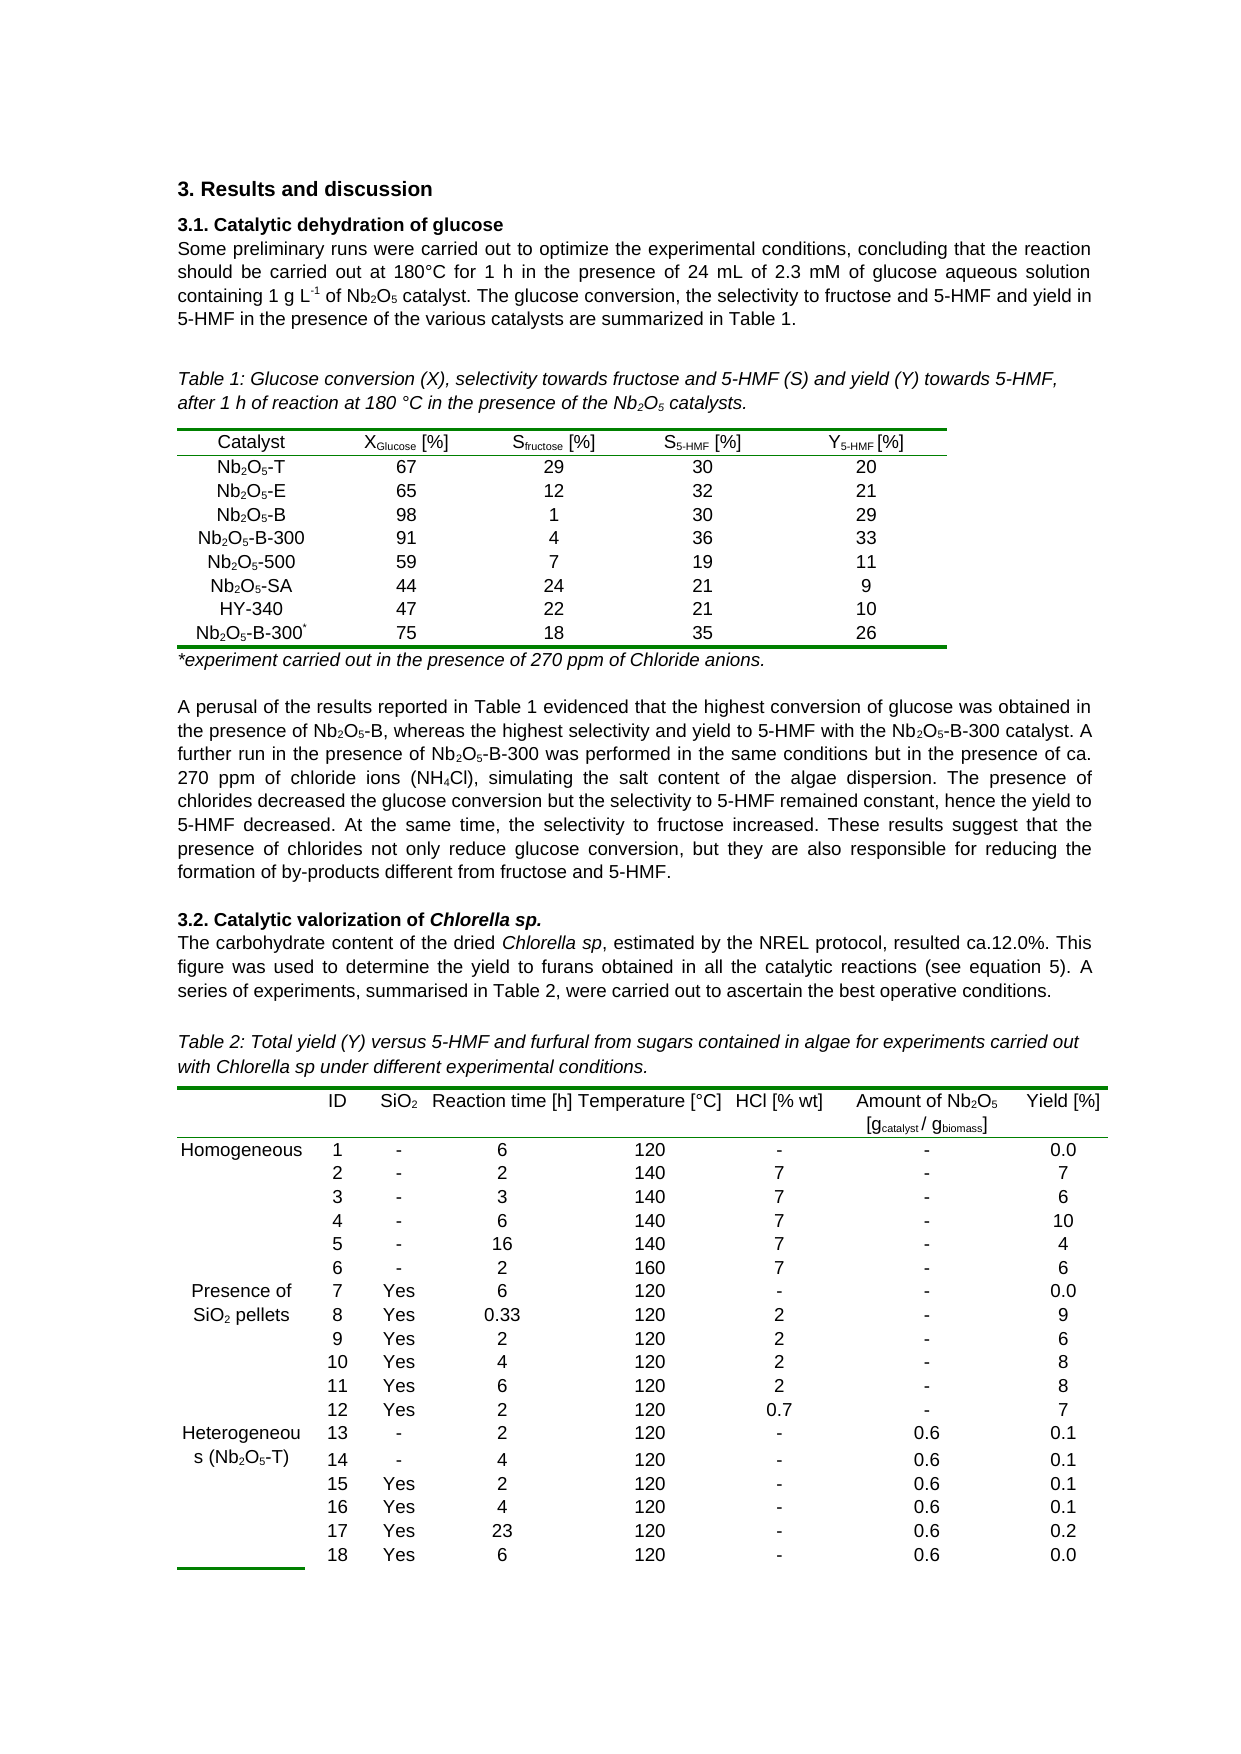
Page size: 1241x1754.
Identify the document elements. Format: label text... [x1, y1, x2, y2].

table_cell Nb2O5-E [177, 480, 325, 503]
table_cell 0.1 [1019, 1473, 1107, 1496]
table_cell 7 [1019, 1399, 1107, 1422]
table_cell 0.33 [428, 1304, 576, 1328]
table_cell 0.6 [835, 1446, 1019, 1473]
table_cell 13 [305, 1422, 369, 1446]
table_cell 120 [576, 1520, 723, 1543]
table_cell 35 [620, 622, 785, 645]
table_cell - [724, 1520, 835, 1543]
table_cell Yes [369, 1473, 428, 1496]
table_cell Yes [369, 1496, 428, 1520]
table_cell - [369, 1209, 428, 1233]
table_cell 2 [428, 1257, 576, 1280]
table_cell 140 [576, 1162, 723, 1186]
table_cell 2 [428, 1162, 576, 1186]
table_cell 44 [325, 574, 487, 598]
table_cell 7 [724, 1186, 835, 1209]
table_cell 2 [724, 1375, 835, 1398]
table_cell 7 [724, 1209, 835, 1233]
table_header SiO2 [369, 1090, 428, 1137]
table_cell 21 [620, 598, 785, 622]
table_cell 2 [428, 1473, 576, 1496]
table_cell 0.0 [1019, 1544, 1107, 1567]
table_cell 11 [785, 551, 947, 574]
table_cell Yes [369, 1544, 428, 1567]
table_cell Nb2O5-T [177, 456, 325, 480]
table_cell - [369, 1138, 428, 1162]
table_cell 0.1 [1019, 1496, 1107, 1520]
table_cell 75 [325, 622, 487, 645]
table_cell Yes [369, 1304, 428, 1328]
table_cell - [724, 1280, 835, 1304]
table_cell - [724, 1138, 835, 1162]
table_cell 36 [620, 527, 785, 551]
table_cell 59 [325, 551, 487, 574]
table_cell 8 [1019, 1375, 1107, 1398]
text 3.2. Catalytic valorization of Chlorella sp. [177, 908, 1092, 930]
table_header ID [305, 1090, 369, 1137]
table_cell 120 [576, 1138, 723, 1162]
table_cell Nb2O5-500 [177, 551, 325, 574]
table_cell 21 [620, 574, 785, 598]
table_cell 8 [1019, 1351, 1107, 1375]
table_cell 120 [576, 1351, 723, 1375]
table_cell 33 [785, 527, 947, 551]
table_cell - [369, 1422, 428, 1446]
text A perusal of the results reported in Table 1 evidenced that the highest conversion of glucose was obtained in the presence of Nb2O5-B, whereas the highest selectivity and yield to 5-HMF with the Nb2O5-B-300 catalyst. A further run in the presence of Nb2O5-B-300 was performed in the same conditions but in the presence of ca. 270 ppm of chloride ions (NH4Cl), simulating the salt content of the algae dispersion. The presence of chlorides decreased the glucose conversion but the selectivity to 5-HMF remained constant, hence the yield to 5-HMF decreased. At the same time, the selectivity to fructose increased. These results suggest that the presence of chlorides not only reduce glucose conversion, but they are also responsible for reducing the formation of by-products different from fructose and 5-HMF. [177, 696, 1092, 883]
table_cell 0.1 [1019, 1446, 1107, 1473]
table_cell 120 [576, 1473, 723, 1496]
table_cell - [835, 1328, 1019, 1351]
table_cell 12 [487, 480, 620, 503]
table_cell 4 [428, 1351, 576, 1375]
table_cell 4 [428, 1496, 576, 1520]
table_cell Nb2O5-SA [177, 574, 325, 598]
table_cell 7 [487, 551, 620, 574]
table_cell 10 [1019, 1209, 1107, 1233]
table_cell 6 [305, 1257, 369, 1280]
subtitle Results and discussion [177, 177, 1092, 201]
table_cell 140 [576, 1233, 723, 1257]
table_header Catalyst [177, 431, 325, 454]
table_cell 16 [428, 1233, 576, 1257]
table_cell 12 [305, 1399, 369, 1422]
table_cell 0.6 [835, 1544, 1019, 1567]
table_cell - [369, 1186, 428, 1209]
table_cell 17 [305, 1520, 369, 1543]
table_cell - [724, 1496, 835, 1520]
table_cell 120 [576, 1399, 723, 1422]
table_cell Yes [369, 1399, 428, 1422]
table_cell - [724, 1422, 835, 1446]
table_cell 0.6 [835, 1422, 1019, 1446]
table_cell - [835, 1351, 1019, 1375]
table_cell 15 [305, 1473, 369, 1496]
table_cell 14 [305, 1446, 369, 1473]
table_cell - [369, 1257, 428, 1280]
table_cell 6 [428, 1375, 576, 1398]
table_cell Yes [369, 1375, 428, 1398]
table_cell 140 [576, 1209, 723, 1233]
table_cell 19 [620, 551, 785, 574]
table_cell 32 [620, 480, 785, 503]
table_cell Yes [369, 1280, 428, 1304]
table_cell 6 [1019, 1328, 1107, 1351]
table_header Temperature [°C] [576, 1090, 723, 1137]
table_cell 2 [428, 1422, 576, 1446]
table_cell 3 [305, 1186, 369, 1209]
table_cell - [369, 1233, 428, 1257]
table_cell 6 [1019, 1257, 1107, 1280]
table_cell - [835, 1257, 1019, 1280]
table_cell 7 [724, 1162, 835, 1186]
table_header [177, 1090, 305, 1137]
table_cell - [835, 1186, 1019, 1209]
table_cell - [835, 1233, 1019, 1257]
table_cell - [835, 1375, 1019, 1398]
text *experiment carried out in the presence of 270 ppm of Chloride anions. [177, 648, 1092, 670]
table_cell 0.6 [835, 1496, 1019, 1520]
table_cell 120 [576, 1304, 723, 1328]
table_header Y5-HMF [%] [785, 431, 947, 454]
table_cell Presence of SiO2 pellets [177, 1280, 305, 1422]
table_cell 7 [724, 1257, 835, 1280]
table_cell 4 [1019, 1233, 1107, 1257]
table_cell 24 [487, 574, 620, 598]
text Table 1: Glucose conversion (X), selectivity towards fructose and 5-HMF (S) and yield (Y) towards 5-HMF, after 1 h of reaction at 180 °C in the presence of the Nb2O5 catalysts. [177, 368, 1092, 413]
text Some preliminary runs were carried out to optimize the experimental conditions, concluding that the reaction should be carried out at 180°C for 1 h in the presence of 24 mL of 2.3 mM of glucose aqueous solution containing 1 g L-1 of Nb2O5 catalyst. The glucose conversion, the selectivity to fructose and 5-HMF and yield in 5-HMF in the presence of the various catalysts are summarized in Table 1. [177, 237, 1092, 330]
table_cell 98 [325, 504, 487, 527]
table_cell Nb2O5-B [177, 504, 325, 527]
table_cell Nb2O5-B-300* [177, 622, 325, 645]
table_header HCl [% wt] [724, 1090, 835, 1137]
table_cell - [369, 1162, 428, 1186]
table_cell 4 [428, 1446, 576, 1473]
table_cell HY-340 [177, 598, 325, 622]
table_cell 120 [576, 1544, 723, 1567]
table_cell 18 [305, 1544, 369, 1567]
table_cell Nb2O5-B-300 [177, 527, 325, 551]
table_cell Yes [369, 1520, 428, 1543]
text 3.1. Catalytic dehydration of glucose [177, 214, 1092, 235]
list The carbohydrate content of the dried Chlorella sp, estimated by the NREL protocol, resulted ca.12.0%. This figure was used to determine the yield to furans obtained in all the catalytic reactions (see equation 5). A series of experiments, summarised in Table 2, were carried out to ascertain the best operative conditions. [177, 932, 1092, 1001]
table_cell - [835, 1162, 1019, 1186]
table_cell 4 [487, 527, 620, 551]
table_cell 2 [724, 1351, 835, 1375]
table_cell 6 [428, 1544, 576, 1567]
table_cell 7 [305, 1280, 369, 1304]
table_cell 21 [785, 480, 947, 503]
table_cell 29 [487, 456, 620, 480]
table_cell 7 [1019, 1162, 1107, 1186]
table_cell 29 [785, 504, 947, 527]
table_cell - [835, 1399, 1019, 1422]
table_cell 120 [576, 1280, 723, 1304]
table_cell 9 [785, 574, 947, 598]
table_cell 26 [785, 622, 947, 645]
table_cell 6 [1019, 1186, 1107, 1209]
table_cell 9 [305, 1328, 369, 1351]
table_cell Heterogeneous (Nb2O5-T) [177, 1422, 305, 1567]
table_cell Homogeneous [177, 1138, 305, 1280]
table_cell 1 [305, 1138, 369, 1162]
table_cell 6 [428, 1138, 576, 1162]
table_header XGlucose [%] [325, 431, 487, 454]
table_header Reaction time [h] [428, 1090, 576, 1137]
table_cell 1 [487, 504, 620, 527]
table_cell 0.1 [1019, 1422, 1107, 1446]
table_cell - [835, 1209, 1019, 1233]
table_cell 2 [428, 1399, 576, 1422]
table_cell 2 [428, 1328, 576, 1351]
table_cell 91 [325, 527, 487, 551]
table_cell 30 [620, 456, 785, 480]
table_cell 67 [325, 456, 487, 480]
table_cell 0.6 [835, 1520, 1019, 1543]
table_cell 140 [576, 1186, 723, 1209]
table_cell 47 [325, 598, 487, 622]
table_cell 120 [576, 1422, 723, 1446]
table_cell - [724, 1544, 835, 1567]
table_cell - [724, 1473, 835, 1496]
table_cell 120 [576, 1328, 723, 1351]
table_cell 2 [724, 1304, 835, 1328]
table_header Amount of Nb2O5 [gcatalyst / gbiomass] [835, 1090, 1019, 1137]
table_cell 120 [576, 1496, 723, 1520]
table_cell 8 [305, 1304, 369, 1328]
table_cell 3 [428, 1186, 576, 1209]
table_cell 22 [487, 598, 620, 622]
table_cell 10 [785, 598, 947, 622]
table_cell - [724, 1446, 835, 1473]
title Table 2: Total yield (Y) versus 5-HMF and furfural from sugars contained in algae for experiments carried out with Chlorella sp under different experimental conditions. [177, 1028, 1092, 1078]
table_cell - [835, 1280, 1019, 1304]
table_cell 0.6 [835, 1473, 1019, 1496]
table_cell 30 [620, 504, 785, 527]
table_cell 11 [305, 1375, 369, 1398]
table_cell 2 [724, 1328, 835, 1351]
table_cell - [835, 1304, 1019, 1328]
table_cell 0.2 [1019, 1520, 1107, 1543]
table_cell 16 [305, 1496, 369, 1520]
table_cell 0.0 [1019, 1138, 1107, 1162]
table_cell - [835, 1138, 1019, 1162]
table_cell - [369, 1446, 428, 1473]
table_cell 4 [305, 1209, 369, 1233]
table_cell 0.7 [724, 1399, 835, 1422]
table_cell 5 [305, 1233, 369, 1257]
table_cell 160 [576, 1257, 723, 1280]
table_header Yield [%] [1019, 1090, 1107, 1137]
table_cell 23 [428, 1520, 576, 1543]
table_cell 20 [785, 456, 947, 480]
table_cell 9 [1019, 1304, 1107, 1328]
table_header Sfructose [%] [487, 431, 620, 454]
table_cell 2 [305, 1162, 369, 1186]
table_cell 18 [487, 622, 620, 645]
table_cell 7 [724, 1233, 835, 1257]
table_cell 6 [428, 1280, 576, 1304]
table_cell 120 [576, 1446, 723, 1473]
table_cell 120 [576, 1375, 723, 1398]
table_cell 0.0 [1019, 1280, 1107, 1304]
table_cell 6 [428, 1209, 576, 1233]
table_cell 10 [305, 1351, 369, 1375]
table_cell 65 [325, 480, 487, 503]
table_cell Yes [369, 1351, 428, 1375]
table_cell Yes [369, 1328, 428, 1351]
table_header S5-HMF [%] [620, 431, 785, 454]
